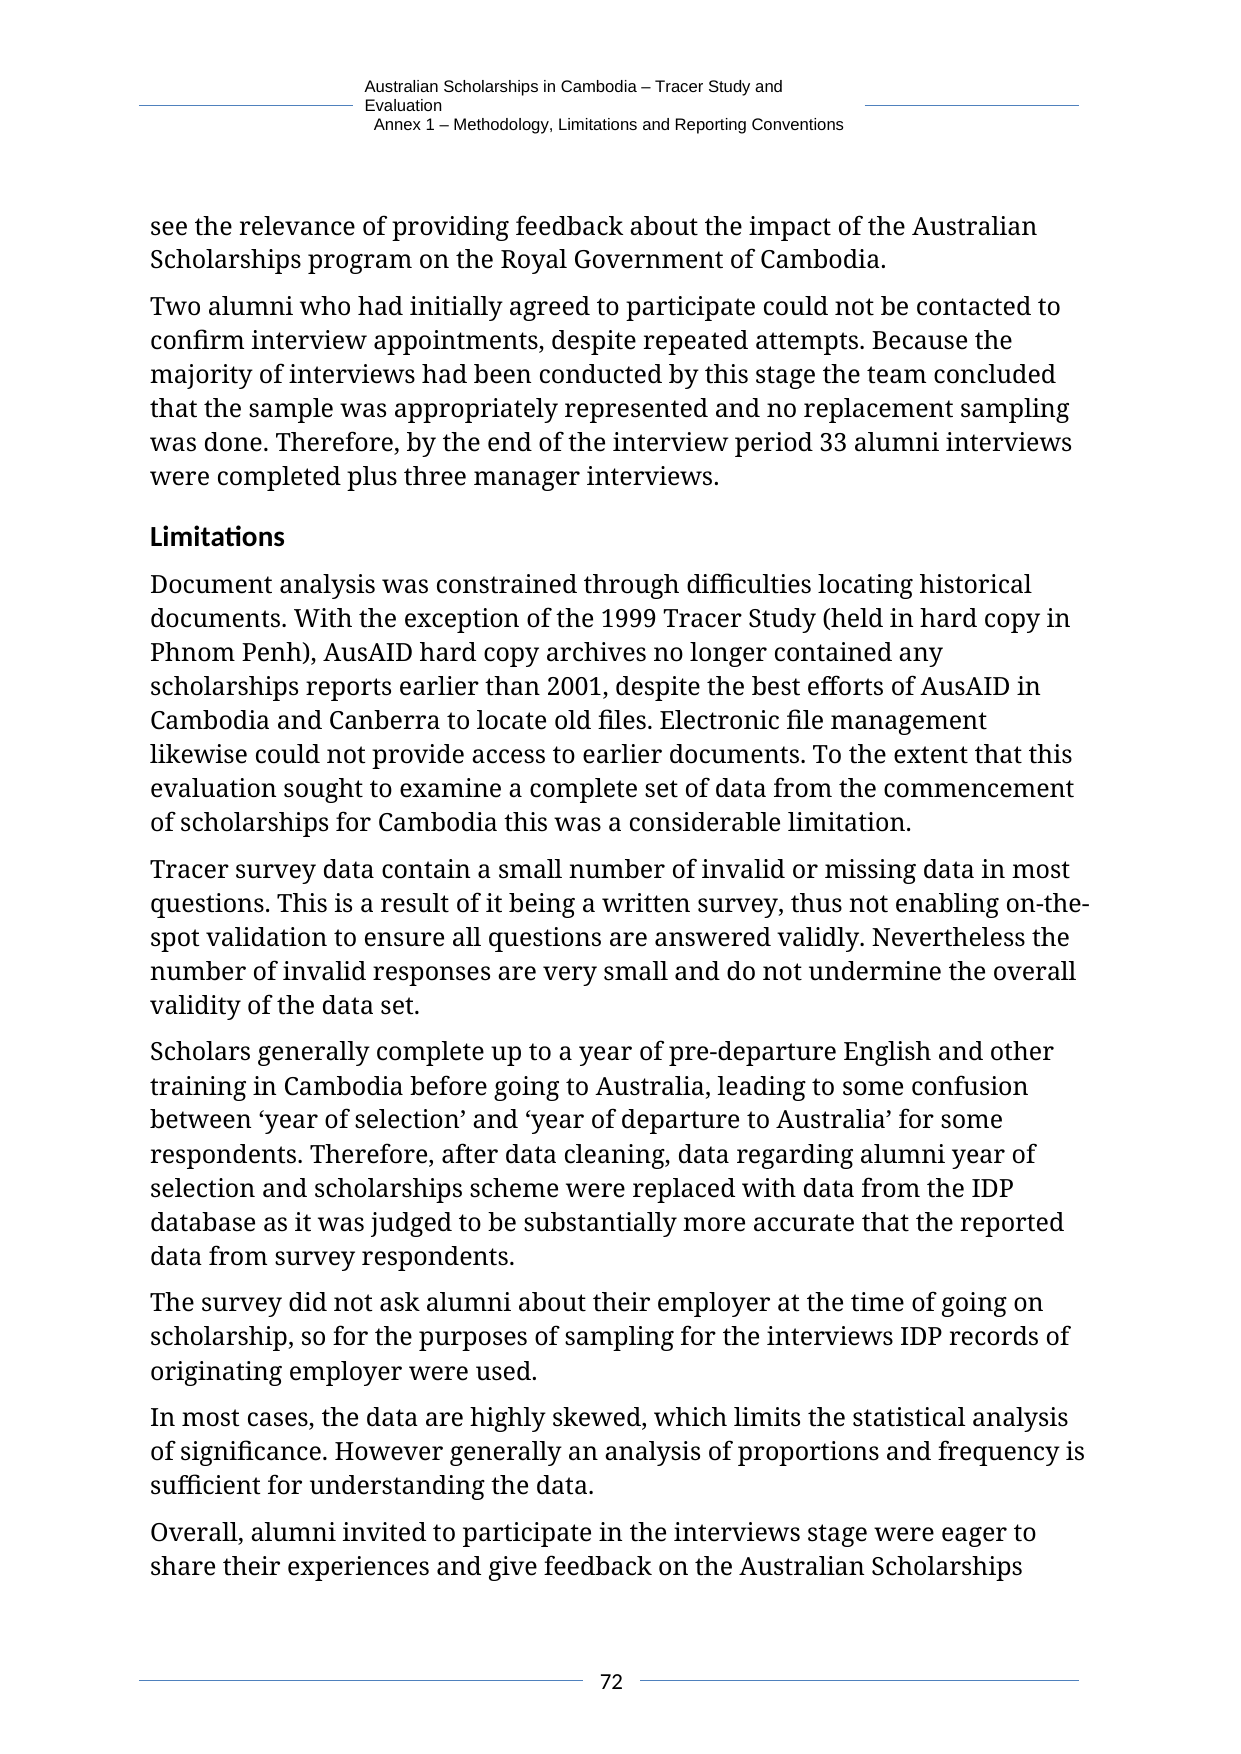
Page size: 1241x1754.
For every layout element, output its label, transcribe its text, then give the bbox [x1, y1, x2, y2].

text Tracer survey data contain a small number of invalid or missing data in most questions. This is a result of it being a written survey, thus not enabling on-the-spot validation to ensure all questions are answered validly. Nevertheless the number of invalid responses are very small and do not undermine the overall validity of the data set. [150, 851, 1090, 1022]
text In most cases, the data are highly skewed, which limits the statistical analysis of significance. However generally an analysis of proportions and frequency is sufficient for understanding the data. [150, 1400, 1090, 1502]
text The survey did not ask alumni about their employer at the time of going on scholarship, so for the purposes of sampling for the interviews IDP records of originating employer were used. [150, 1285, 1090, 1387]
text Scholars generally complete up to a year of pre-departure English and other training in Cambodia before going to Australia, leading to some confusion between ‘year of selection’ and ‘year of departure to Australia’ for some respondents. Therefore, after data cleaning, data regarding alumni year of selection and scholarships scheme were replaced with data from the IDP database as it was judged to be substantially more accurate that the reported data from survey respondents. [150, 1034, 1090, 1272]
text Two alumni who had initially agreed to participate could not be contacted to confirm interview appointments, despite repeated attempts. Because the majority of interviews had been conducted by this stage the team concluded that the sample was appropriately represented and no replacement sampling was done. Therefore, by the end of the interview period 33 alumni interviews were completed plus three manager interviews. [150, 289, 1090, 493]
text Document analysis was constrained through difficulties locating historical documents. With the exception of the 1999 Tracer Study (held in hard copy in Phnom Penh), AusAID hard copy archives no longer contained any scholarships reports earlier than 2001, despite the best efforts of AusAID in Cambodia and Canberra to locate old files. Electronic file management likewise could not provide access to earlier documents. To the extent that this evaluation sought to examine a complete set of data from the commencement of scholarships for this was a considerable limitation. [150, 566, 1090, 839]
text Limitations [150, 518, 1090, 554]
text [150, 1514, 1090, 1582]
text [150, 208, 1090, 276]
